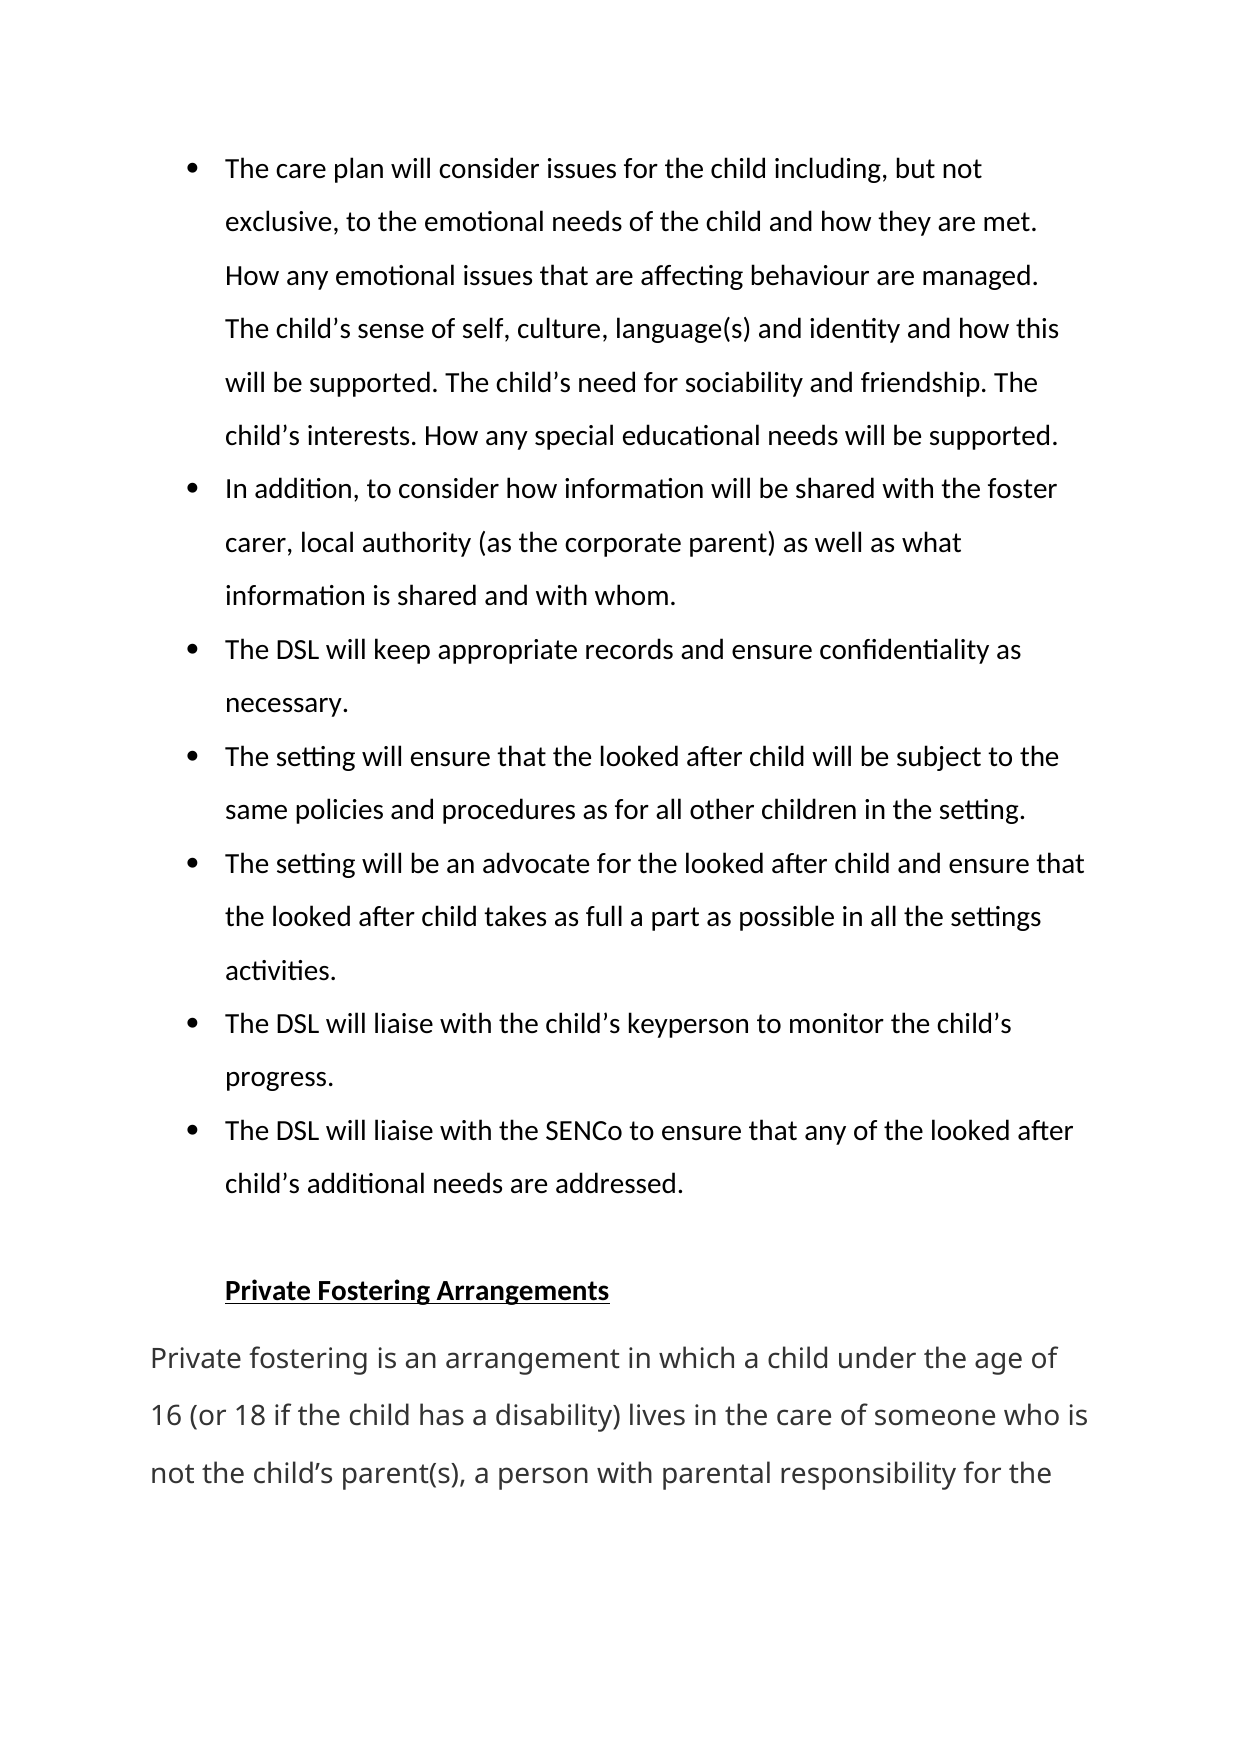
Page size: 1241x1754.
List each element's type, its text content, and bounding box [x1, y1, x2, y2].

list The setting will ensure that the looked after child will be subject to the same policies and procedures as for all other children in the setting. [187, 738, 1090, 827]
list The DSL will keep appropriate records and ensure confidentiality as necessary. [187, 631, 1090, 720]
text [150, 1338, 1090, 1491]
list Private Fostering Arrangements [225, 1272, 1090, 1308]
list The DSL will liaise with the child’s keyperson to monitor the child’s progress. [187, 1005, 1090, 1094]
list The DSL will liaise with the SENCo to ensure that any of the looked after child’s additional needs are addressed. [187, 1112, 1090, 1201]
list In addition, to consider how information will be shared with the foster carer, local authority (as the corporate parent) as well as what information is shared and with whom. [187, 471, 1090, 613]
list The care plan will consider issues for the child including, but not exclusive, to the emotional needs of the child and how they are met. How any emotional issues that are affecting behaviour are managed. The child’s sense of self, culture, language(s) and identity and how this will be supported. The child’s need for sociability and friendship. The child’s interests. How any special educational needs will be supported. [187, 150, 1090, 453]
list The setting will be an advocate for the looked after child and ensure that the looked after child takes as full a part as possible in all the settings activities. [187, 845, 1090, 987]
